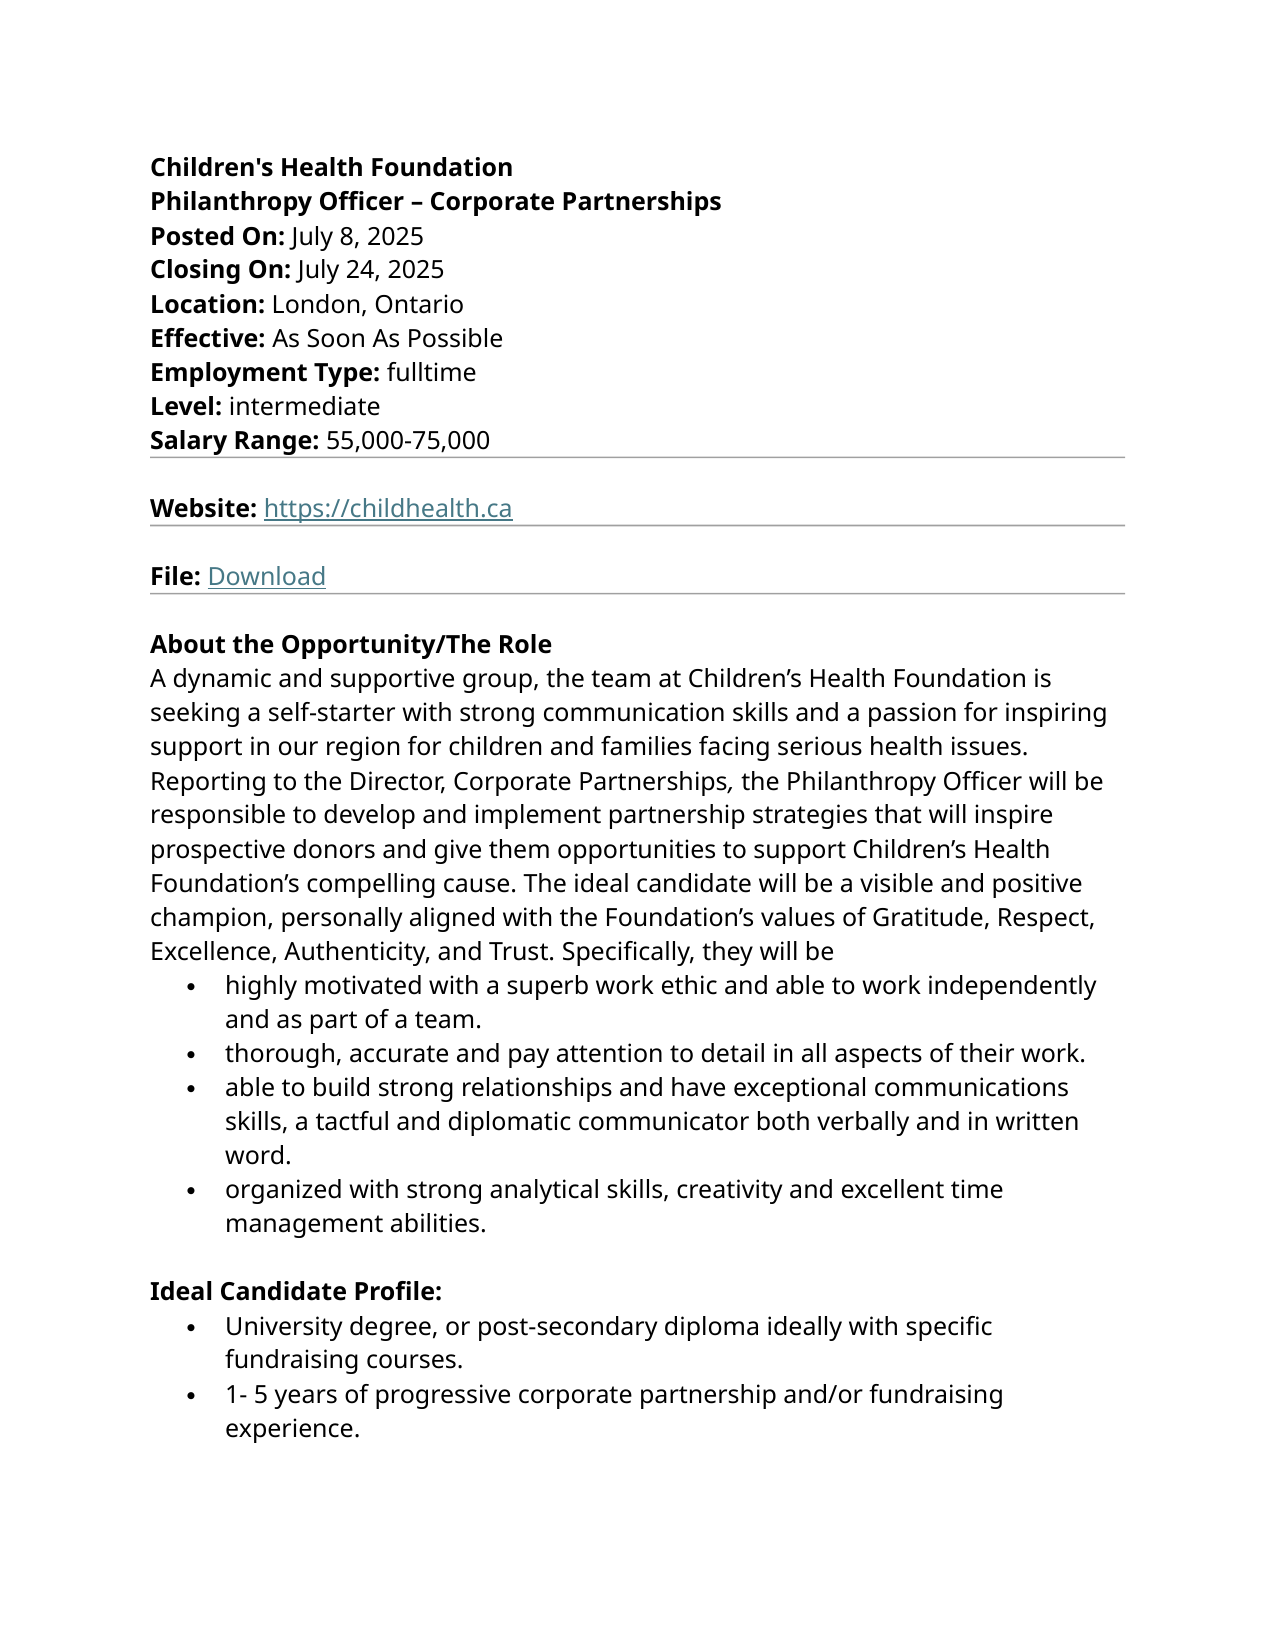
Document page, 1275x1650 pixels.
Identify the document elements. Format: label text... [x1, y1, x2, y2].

list organized with strong analytical skills, creativity and excellent time management abilities. [187, 1172, 1125, 1240]
text Level: intermediate [150, 388, 1125, 422]
list 1- 5 years of progressive corporate partnership and/or fundraising experience. [187, 1376, 1125, 1444]
text Posted On: July 8, 2025 [150, 218, 1125, 252]
list able to build strong relationships and have exceptional communications skills, a tactful and diplomatic communicator both verbally and in written word. [187, 1070, 1125, 1172]
text Children's Health Foundation [150, 150, 1125, 184]
text Effective: As Soon As Possible [150, 320, 1125, 354]
text Location: London, Ontario [150, 286, 1125, 320]
text Ideal Candidate Profile: [150, 1274, 1125, 1308]
list highly motivated with a superb work ethic and able to work independently and as part of a team. [187, 967, 1125, 1036]
list thorough, accurate and pay attention to detail in all aspects of their work. [187, 1036, 1125, 1070]
text Salary Range: 55,000-75,000 [150, 422, 1125, 456]
text Website: https://childhealth.ca [150, 491, 1125, 524]
text About the Opportunity/The Role [150, 627, 1125, 661]
text Reporting to the Director, Corporate Partnerships, the Philanthropy Officer will be responsible to develop and implement partnership strategies that will inspire prospective donors and give them opportunities to support Children’s Health Foundation’s compelling cause. The ideal candidate will be a visible and positive champion, personally aligned with the Foundation’s values of Gratitude, Respect, Excellence, Authenticity, and Trust. Specifically, they will be [150, 763, 1125, 967]
text Closing On: July 24, 2025 [150, 252, 1125, 286]
list University degree, or post-secondary diploma ideally with specific fundraising courses. [187, 1308, 1125, 1376]
text File: Download [150, 559, 1125, 592]
text Employment Type: fulltime [150, 354, 1125, 388]
text A dynamic and supportive group, the team at Children’s Health Foundation is seeking a self-starter with strong communication skills and a passion for inspiring support in our region for children and families facing serious health issues. [150, 661, 1125, 763]
text Philanthropy Officer – Corporate Partnerships [150, 184, 1125, 218]
